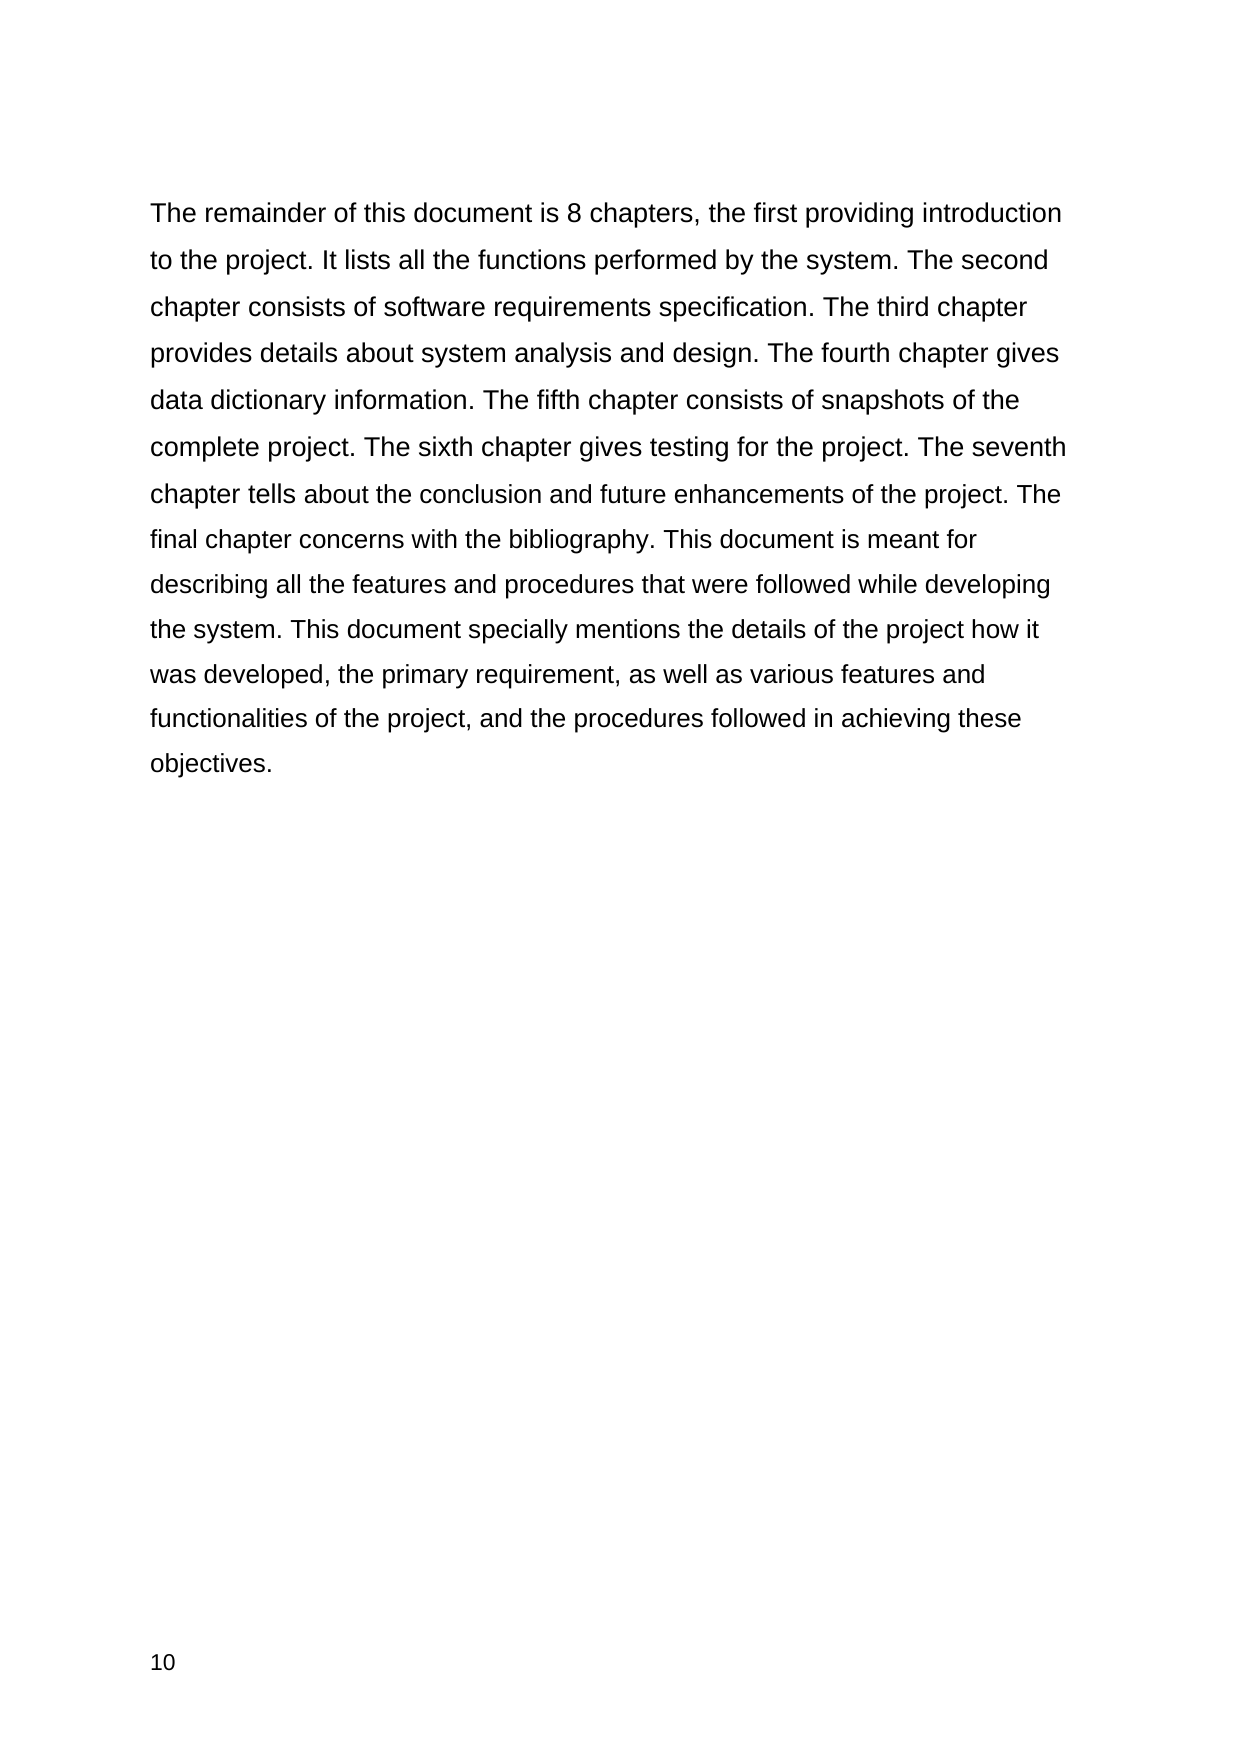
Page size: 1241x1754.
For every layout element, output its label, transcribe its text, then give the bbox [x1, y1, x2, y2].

text The remainder of this document is 8 chapters, the first providing introduction to the project. It lists all the functions performed by the system. The second chapter consists of software requirements specification. The third chapter provides details about system analysis and design. The fourth chapter gives data dictionary information. The fifth chapter consists of snapshots of the complete project. The sixth chapter gives testing for the project. The seventh chapter tells about the conclusion and future enhancements of the project. The final chapter concerns with the bibliography. This document is meant for describing all the features and procedures that were followed while developing the system. This document specially mentions the details of the project how it was developed, the primary requirement, as well as various features and functionalities of the project, and the procedures followed in achieving these objectives. [150, 197, 1090, 778]
